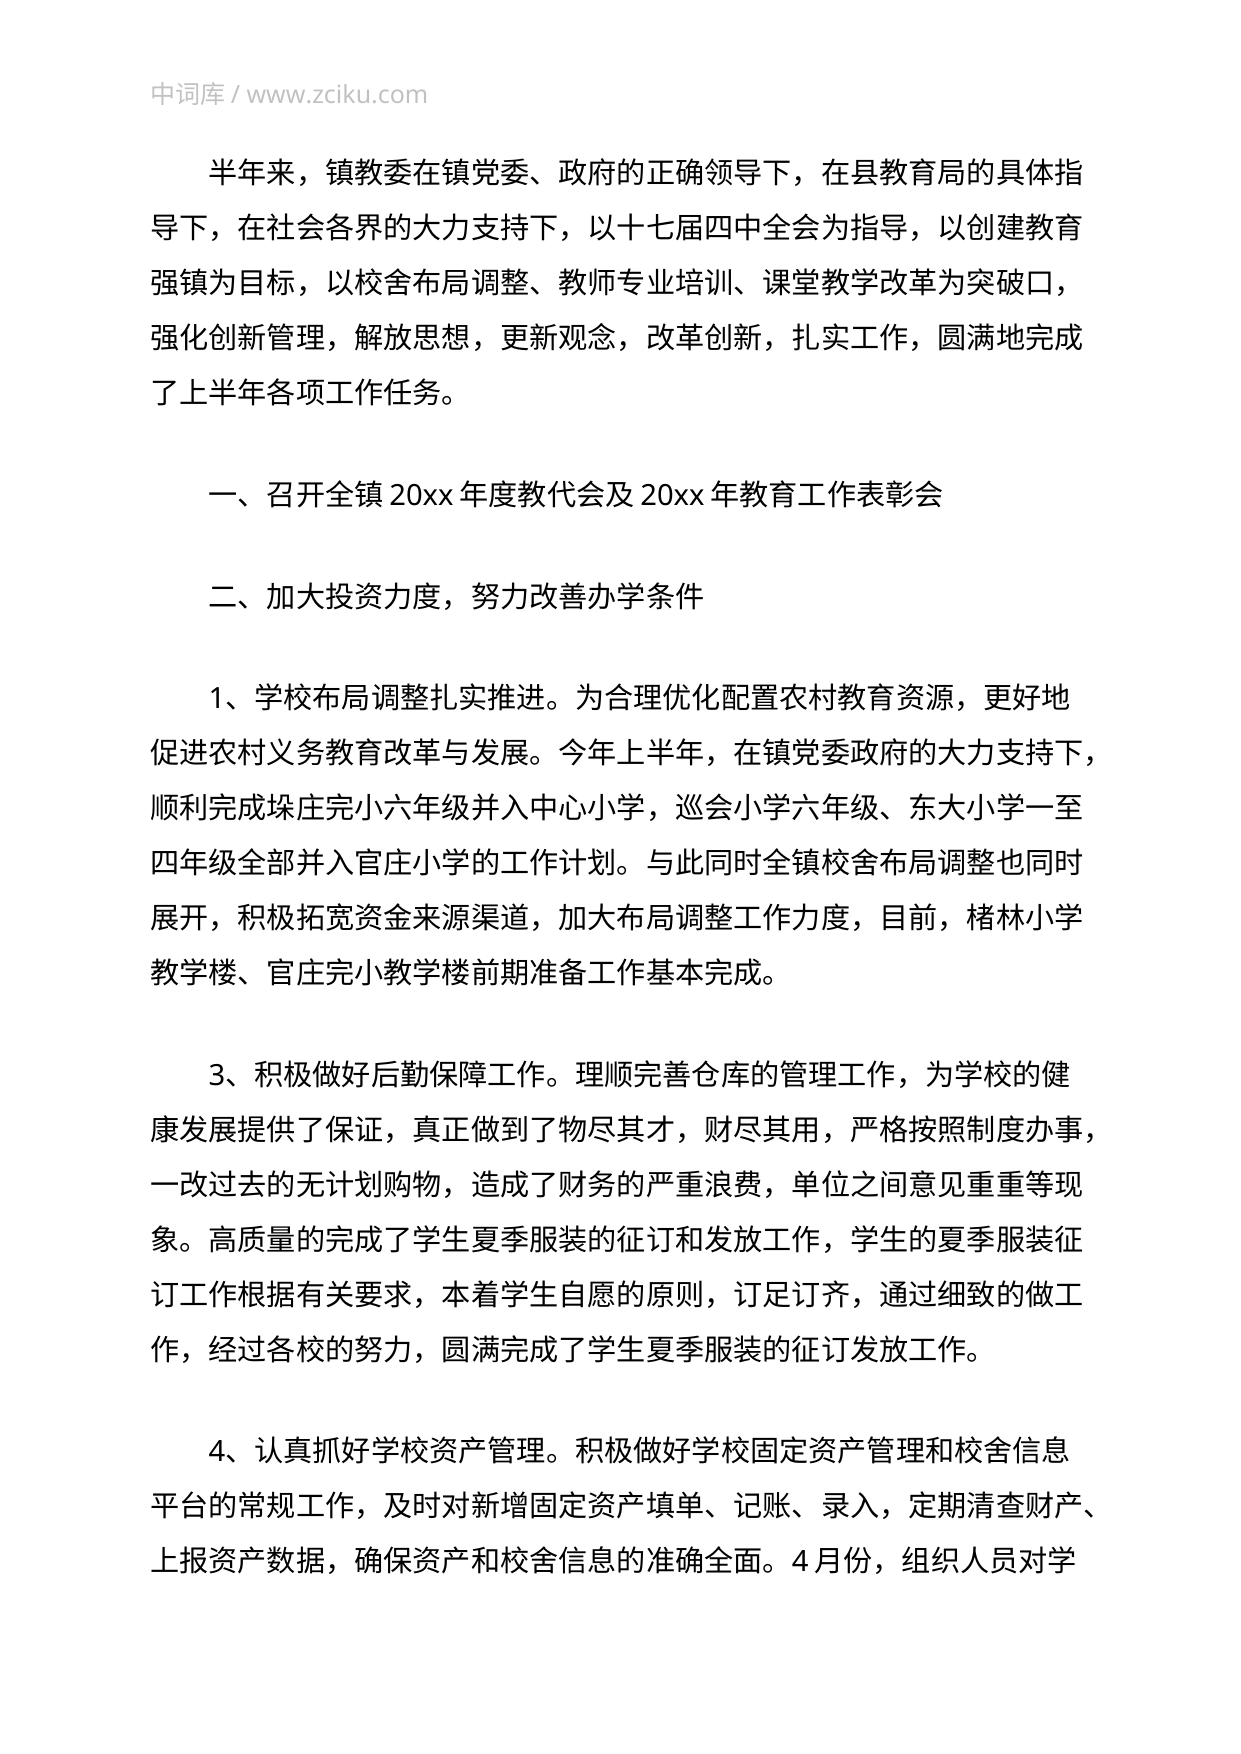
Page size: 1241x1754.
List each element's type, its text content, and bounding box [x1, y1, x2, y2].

text 3、积极做好后勤保障工作。理顺完善仓库的管理工作，为学校的健康发展提供了保证，真正做到了物尽其才，财尽其用，严格按照制度办事，一改过去的无计划购物，造成了财务的严重浪费，单位之间意见重重等现象。高质量的完成了学生夏季服装的征订和发放工作，学生的夏季服装征订工作根据有关要求，本着学生自愿的原则，订足订齐，通过细致的做工作，经过各校的努力，圆满完成了学生夏季服装的征订发放工作。 [150, 1051, 1090, 1368]
text 二、加大投资力度，努力改善办学条件 [150, 573, 1090, 616]
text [150, 1428, 1090, 1580]
text 半年来，镇教委在镇党委、政府的正确领导下，在县教育局的具体指导下，在社会各界的大力支持下，以十七届四中全会为指导，以创建教育强镇为目标，以校舍布局调整、教师专业培训、课堂教学改革为突破口，强化创新管理，解放思想，更新观念，改革创新，扎实工作，圆满地完成了上半年各项工作任务。 [150, 150, 1090, 412]
text 1、学校布局调整扎实推进。为合理优化配置农村教育资源，更好地促进农村义务教育改革与发展。今年上半年，在镇党委政府的大力支持下，顺利完成垛庄完小六年级并入中心小学，巡会小学六年级、东大小学一至四年级全部并入官庄小学的工作计划。与此同时全镇校舍布局调整也同时展开，积极拓宽资金来源渠道，加大布局调整工作力度，目前，楮林小学教学楼、官庄完小教学楼前期准备工作基本完成。 [150, 675, 1090, 992]
text 一、召开全镇20xx年度教代会及20xx年教育工作表彰会 [150, 471, 1090, 514]
